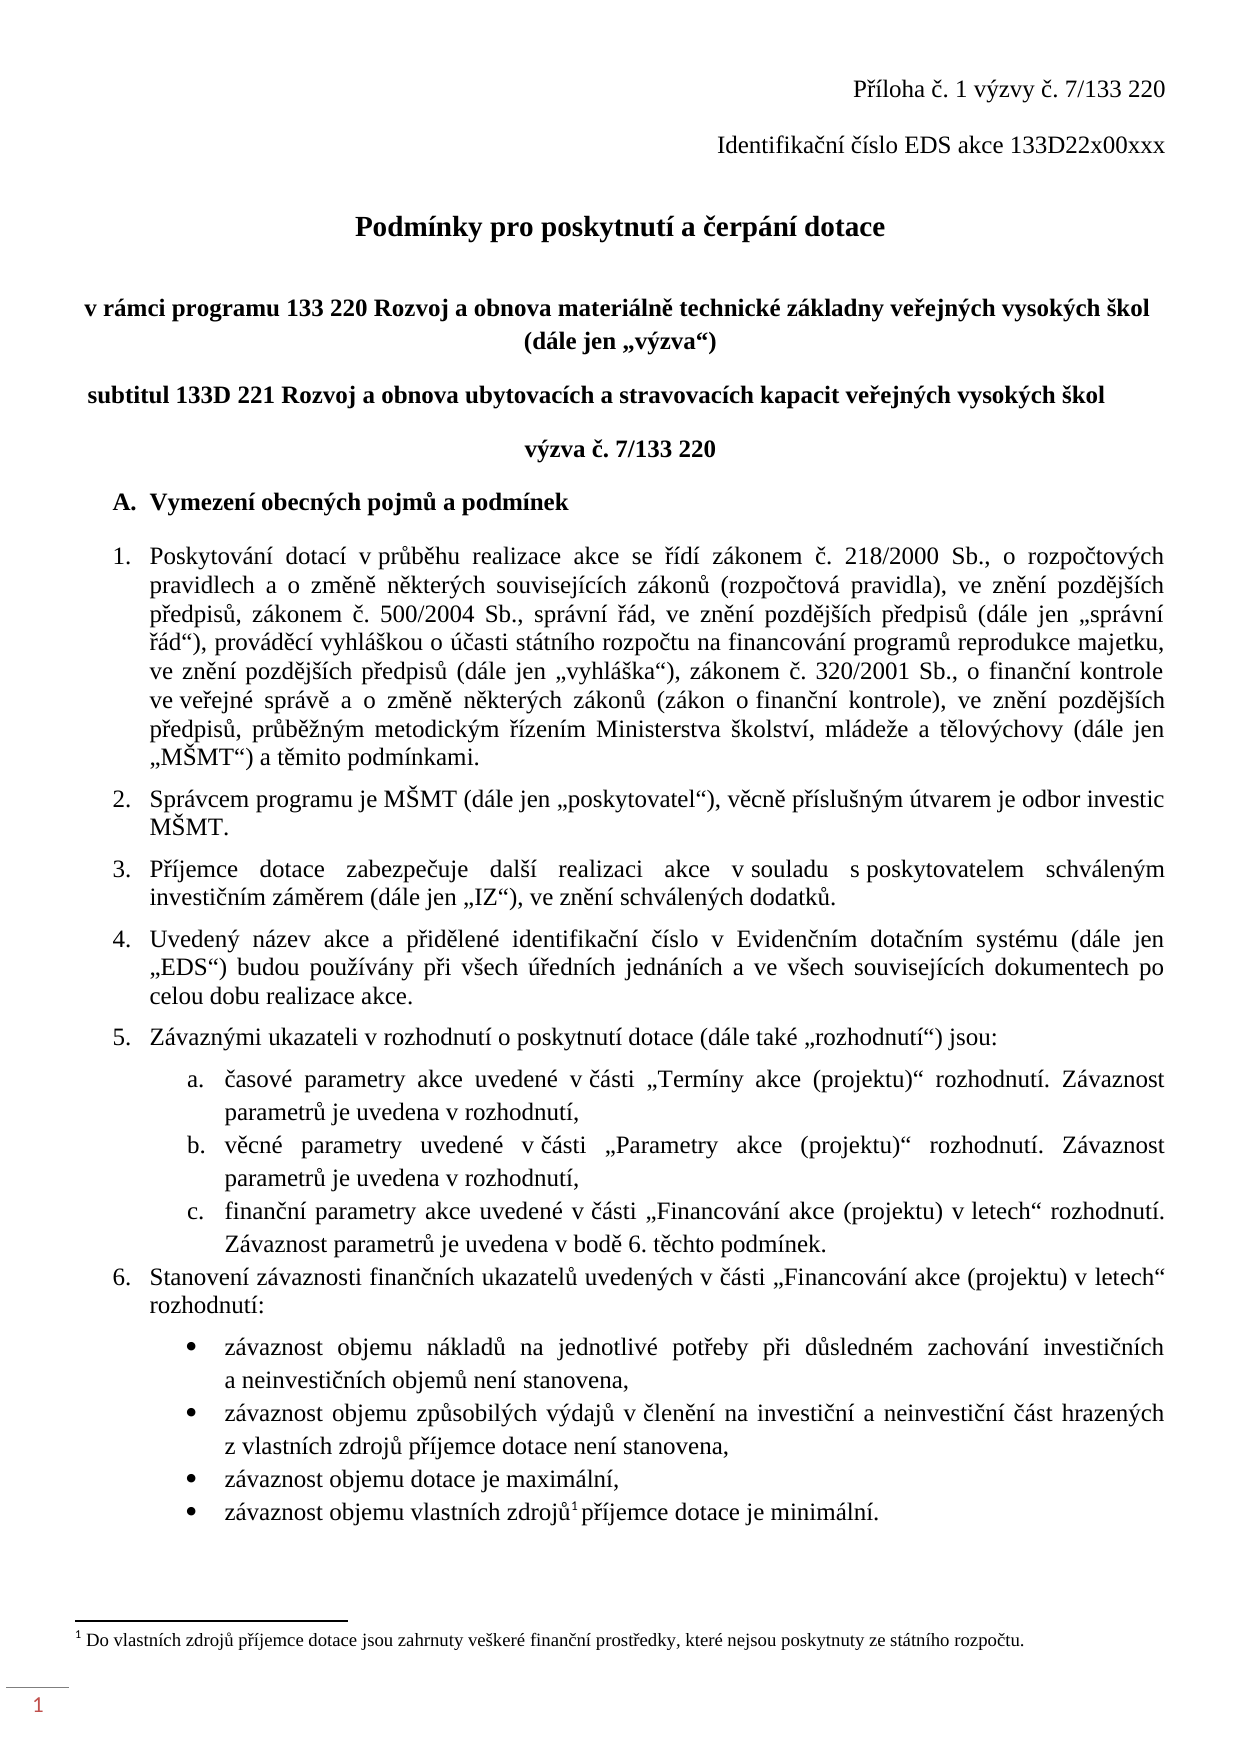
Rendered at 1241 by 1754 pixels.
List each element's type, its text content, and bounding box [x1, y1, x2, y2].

list Správcem programu je MŠMT (dále jen „poskytovatel“), věcně příslušným útvarem je odbor investic MŠMT. [112, 784, 1165, 841]
list finanční parametry akce uvedené v části „Financování akce (projektu) v letech“ rozhodnutí. Závaznost parametrů je uvedena v bodě 6. těchto podmínek. [187, 1196, 1165, 1258]
list závaznost objemu nákladů na jednotlivé potřeby při důsledném zachování investičních a neinvestičních objemů není stanovena, [187, 1332, 1165, 1394]
text výzva č. 7/133 220 [75, 434, 1165, 462]
text Identifikační číslo EDS akce 133D22x00xxx [75, 131, 1165, 159]
text Podmínky pro poskytnutí a čerpání dotace [75, 209, 1165, 243]
list závaznost objemu vlastních zdrojů příjemce dotace je minimální. [187, 1497, 1165, 1526]
list Uvedený název akce a přidělené identifikační číslo v Evidenčním dotačním systému (dále jen „EDS“) budou používány při všech úředních jednáních a ve všech souvisejících dokumentech po celou dobu realizace akce. [112, 924, 1165, 1010]
list závaznost objemu dotace je maximální, [187, 1464, 1165, 1493]
list Příjemce dotace zabezpečuje další realizaci akce v souladu s poskytovatelem schváleným investičním záměrem (dále jen „IZ“), ve znění schválených dodatků. [112, 854, 1165, 911]
list Stanovení závaznosti finančních ukazatelů uvedených v části „Financování akce (projektu) v letech“ rozhodnutí: [112, 1262, 1165, 1319]
list závaznost objemu způsobilých výdajů v členění na investiční a neinvestiční část hrazených z vlastních zdrojů příjemce dotace není stanovena, [187, 1398, 1165, 1460]
list časové parametry akce uvedené v části „Termíny akce (projektu)“ rozhodnutí. Závaznost parametrů je uvedena v rozhodnutí, [187, 1064, 1165, 1126]
list Poskytování dotací v průběhu realizace akce se řídí zákonem č. 218/2000 Sb., o rozpočtových pravidlech a o změně některých souvisejících zákonů (rozpočtová pravidla), ve znění pozdějších předpisů, zákonem č. 500/2004 Sb., správní řád, ve znění pozdějších předpisů (dále jen „správní řád“), prováděcí vyhláškou o účasti státního rozpočtu na financování programů reprodukce majetku, ve znění pozdějších předpisů (dále jen „vyhláška“), zákonem č. 320/2001 Sb., o finanční kontrole ve veřejné správě a o změně některých zákonů (zákon o finanční kontrole), ve znění pozdějších předpisů, průběžným metodickým řízením Ministerstva školství, mládeže a tělovýchovy (dále jen „MŠMT“) a těmito podmínkami. [112, 541, 1165, 771]
list věcné parametry uvedené v části „Parametry akce (projektu)“ rozhodnutí. Závaznost parametrů je uvedena v rozhodnutí, [187, 1130, 1165, 1192]
list Vymezení obecných pojmů a podmínek [112, 487, 1165, 516]
text v rámci programu 133 220 Rozvoj a obnova materiálně technické základny veřejných vysokých škol (dále jen „výzva“) [75, 293, 1165, 355]
text subtitul 133D 221 Rozvoj a obnova ubytovacích a stravovacích kapacit veřejných vysokých škol [75, 380, 1165, 408]
list Závaznými ukazateli v rozhodnutí o poskytnutí dotace (dále také „rozhodnutí“) jsou: [112, 1022, 1165, 1051]
